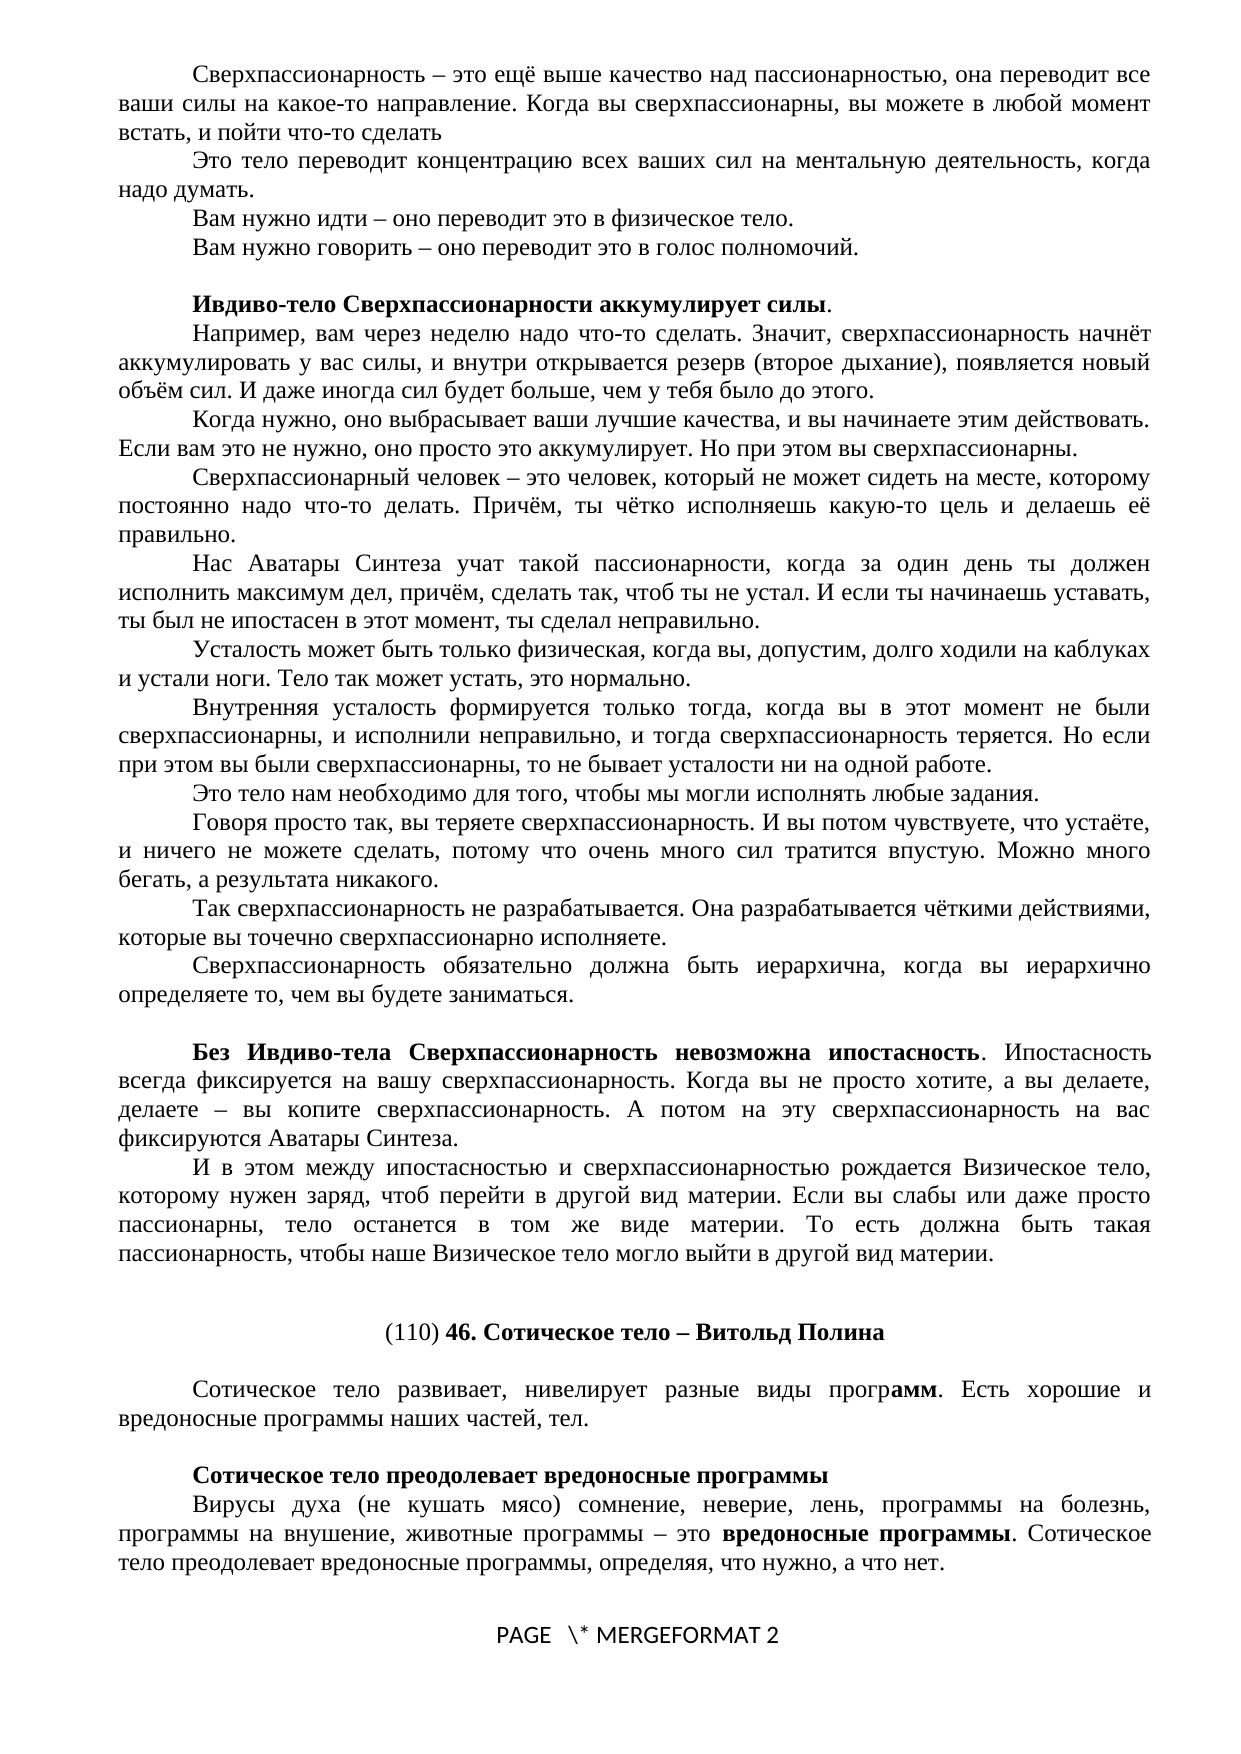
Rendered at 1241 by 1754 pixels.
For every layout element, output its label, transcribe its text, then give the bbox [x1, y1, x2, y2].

text Сверхпассионарный человек – это человек, который не может сидеть на месте, которому постоянно надо что-то делать. Причём, ты чётко исполняешь какую-то цель и делаешь её правильно. [118, 462, 1152, 548]
text Так сверхпассионарность не разрабатывается. Она разрабатывается чёткими действиями, которые вы точечно сверхпассионарно исполняете. [118, 893, 1152, 950]
text Вам нужно идти – оно переводит это в физическое тело. [118, 203, 1152, 232]
text Вам нужно говорить – оно переводит это в голос полномочий. [118, 232, 1152, 260]
text Нас Аватары Синтеза учат такой пассионарности, когда за один день ты должен исполнить максимум дел, причём, сделать так, чтоб ты не устал. И если ты начинаешь уставать, ты был не ипостасен в этот момент, ты сделал неправильно. [118, 548, 1152, 634]
text И в этом между ипостасностью и сверхпассионарностью рождается Визическое тело, которому нужен заряд, чтоб перейти в другой вид материи. Если вы слабы или даже просто пассионарны, тело останется в том же виде материи. То есть должна быть такая пассионарность, чтобы наше Визическое тело могло выйти в другой вид материи. [118, 1152, 1152, 1267]
text Усталость может быть только физическая, когда вы, допустим, долго ходили на каблуках и устали ноги. Тело так может устать, это нормально. [118, 634, 1152, 692]
text Вирусы духа (не кушать мясо) сомнение, неверие, лень, программы на болезнь, программы на внушение, животные программы – это вредоносные программы. Сотическое тело преодолевает вредоносные программы, определяя, что нужно, а что нет. [118, 1489, 1152, 1575]
text Без Ивдиво-тела Сверхпассионарность невозможна ипостасность. Ипостасность всегда фиксируется на вашу сверхпассионарность. Когда вы не просто хотите, а вы делаете, делаете – вы копите сверхпассионарность. А потом на эту сверхпассионарность на вас фиксируются Аватары Синтеза. [118, 1037, 1152, 1152]
text Сверхпассионарность – это ещё выше качество над пассионарностью, она переводит все ваши силы на какое-то направление. Когда вы сверхпассионарны, вы можете в любой момент встать, и пойти что-то сделать [118, 59, 1152, 145]
subtitle (110) 46. Сотическое тело – Витольд Полина [118, 1317, 1152, 1345]
text Сотическое тело преодолевает вредоносные программы [118, 1460, 1152, 1489]
text Это тело переводит концентрацию всех ваших сил на ментальную деятельность, когда надо думать. [118, 145, 1152, 203]
text Это тело нам необходимо для того, чтобы мы могли исполнять любые задания. [118, 778, 1152, 807]
text Сотическое тело развивает, нивелирует разные виды программ. Есть хорошие и вредоносные программы наших частей, тел. [118, 1374, 1152, 1432]
text Когда нужно, оно выбрасывает ваши лучшие качества, и вы начинаете этим действовать. Если вам это не нужно, оно просто это аккумулирует. Но при этом вы сверхпассионарны. [118, 404, 1152, 462]
text Ивдиво-тело Сверхпассионарности аккумулирует силы. [118, 289, 1152, 318]
text Сверхпассионарность обязательно должна быть иерархична, когда вы иерархично определяете то, чем вы будете заниматься. [118, 950, 1152, 1008]
text Например, вам через неделю надо что-то сделать. Значит, сверхпассионарность начнёт аккумулировать у вас силы, и внутри открывается резерв (второе дыхание), появляется новый объём сил. И даже иногда сил будет больше, чем у тебя было до этого. [118, 318, 1152, 404]
text Внутренняя усталость формируется только тогда, когда вы в этот момент не были сверхпассионарны, и исполнили неправильно, и тогда сверхпассионарность теряется. Но если при этом вы были сверхпассионарны, то не бывает усталости ни на одной работе. [118, 692, 1152, 778]
text Говоря просто так, вы теряете сверхпассионарность. И вы потом чувствуете, что устаёте, и ничего не можете сделать, потому что очень много сил тратится впустую. Можно много бегать, а результата никакого. [118, 807, 1152, 893]
